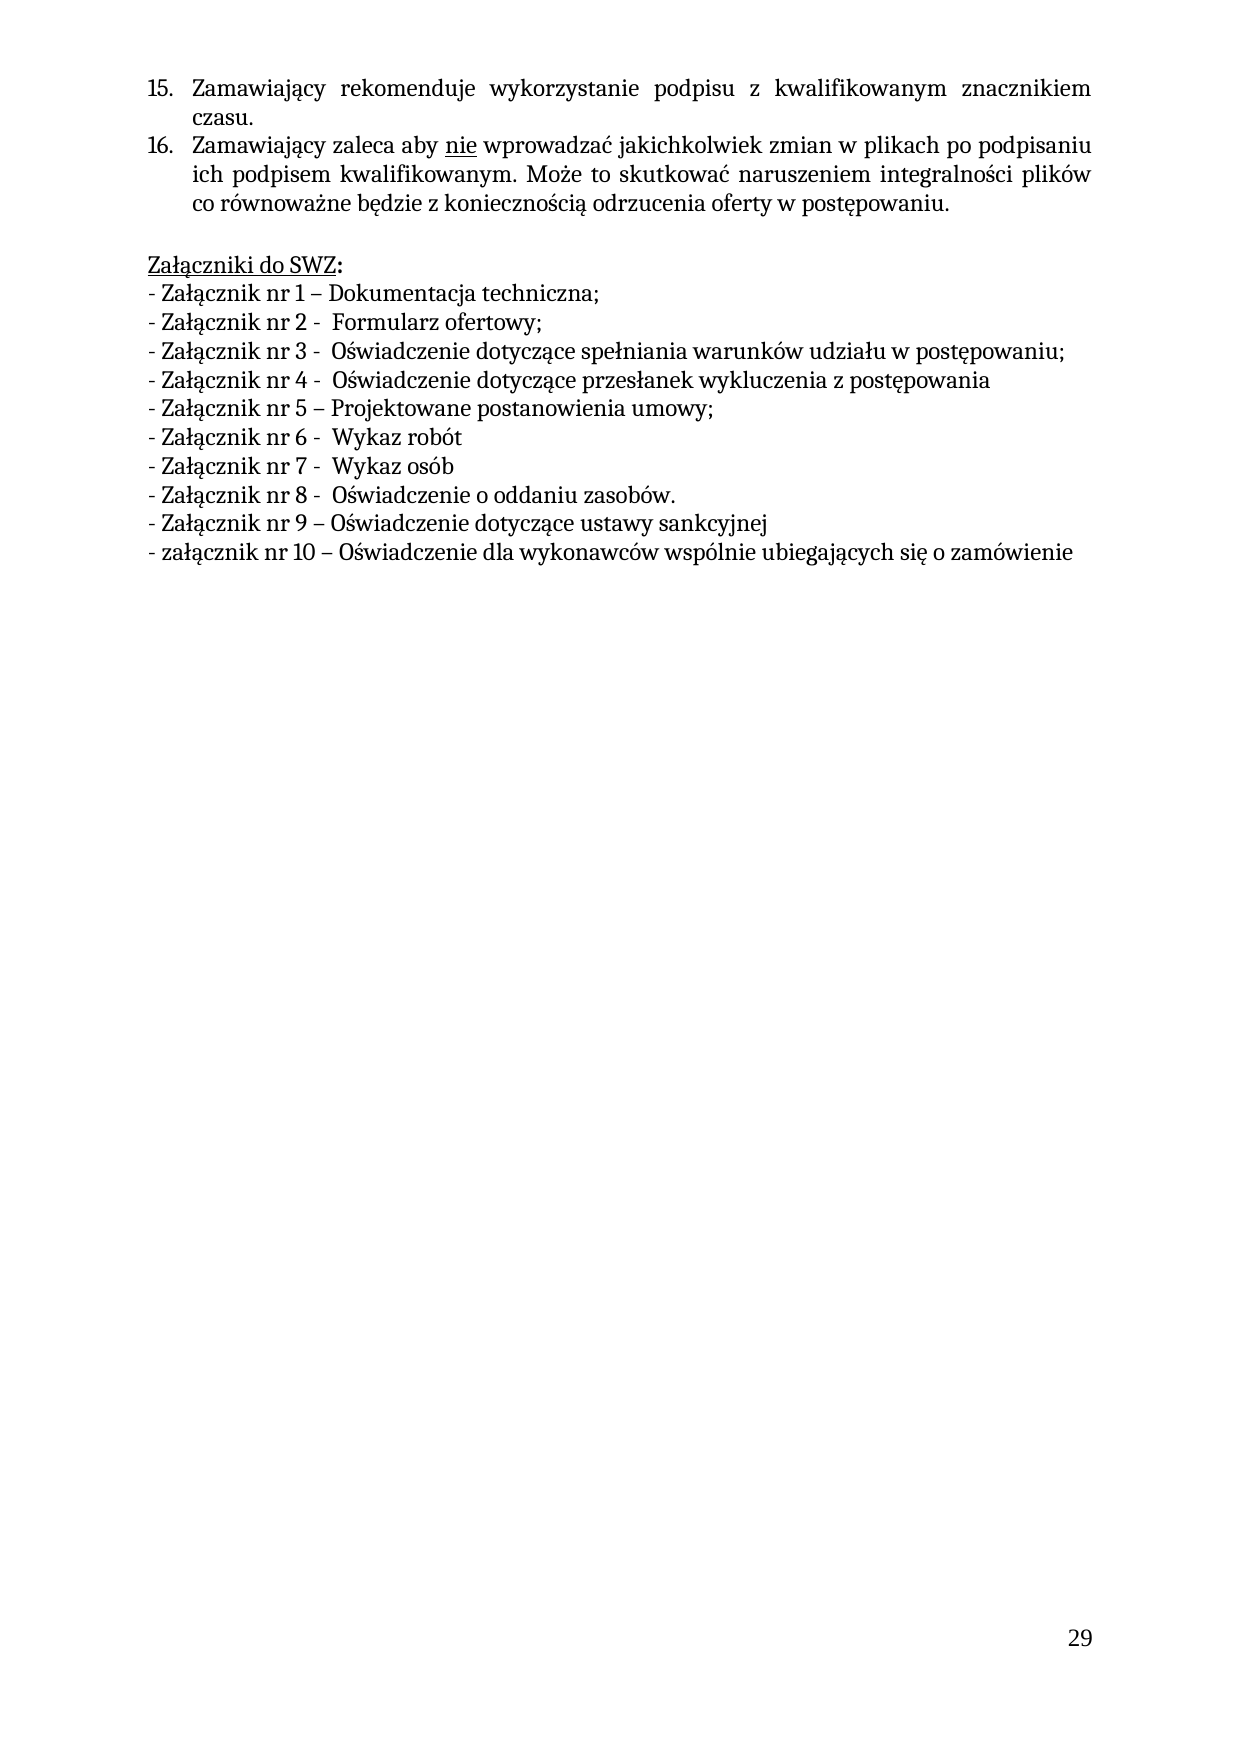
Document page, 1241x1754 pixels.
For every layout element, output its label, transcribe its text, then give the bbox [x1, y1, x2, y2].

text - Załącznik nr 8 - Oświadczenie o oddaniu zasobów. [148, 481, 1092, 509]
text - Załącznik nr 2 - Formularz ofertowy; [148, 308, 1092, 337]
text - Załącznik nr 7 - Wykaz osób [148, 452, 1092, 481]
text - Załącznik nr 6 - Wykaz robót [148, 423, 1092, 452]
text - Załącznik nr 4 - Oświadczenie dotyczące przesłanek wykluczenia z postępowania [148, 366, 1092, 394]
text - załącznik nr 10 – Oświadczenie dla wykonawców wspólnie ubiegających się o zamówienie [148, 538, 1092, 567]
text - Załącznik nr 5 – Projektowane postanowienia umowy; [148, 394, 1092, 423]
list Zamawiający rekomenduje wykorzystanie podpisu z kwalifikowanym znacznikiem czasu. [148, 74, 1092, 131]
text - Załącznik nr 3 - Oświadczenie dotyczące spełniania warunków udziału w postępowaniu; [148, 337, 1092, 366]
list Zamawiający zaleca aby nie wprowadzać jakichkolwiek zmian w plikach po podpisaniu ich podpisem kwalifikowanym. Może to skutkować naruszeniem integralności plików co równoważne będzie z koniecznością odrzucenia oferty w postępowaniu. [148, 131, 1092, 218]
text - Załącznik nr 9 – Oświadczenie dotyczące ustawy sankcyjnej [148, 509, 1092, 538]
text Załączniki do SWZ: [148, 251, 1092, 279]
text - Załącznik nr 1 – Dokumentacja techniczna; [148, 279, 1092, 308]
